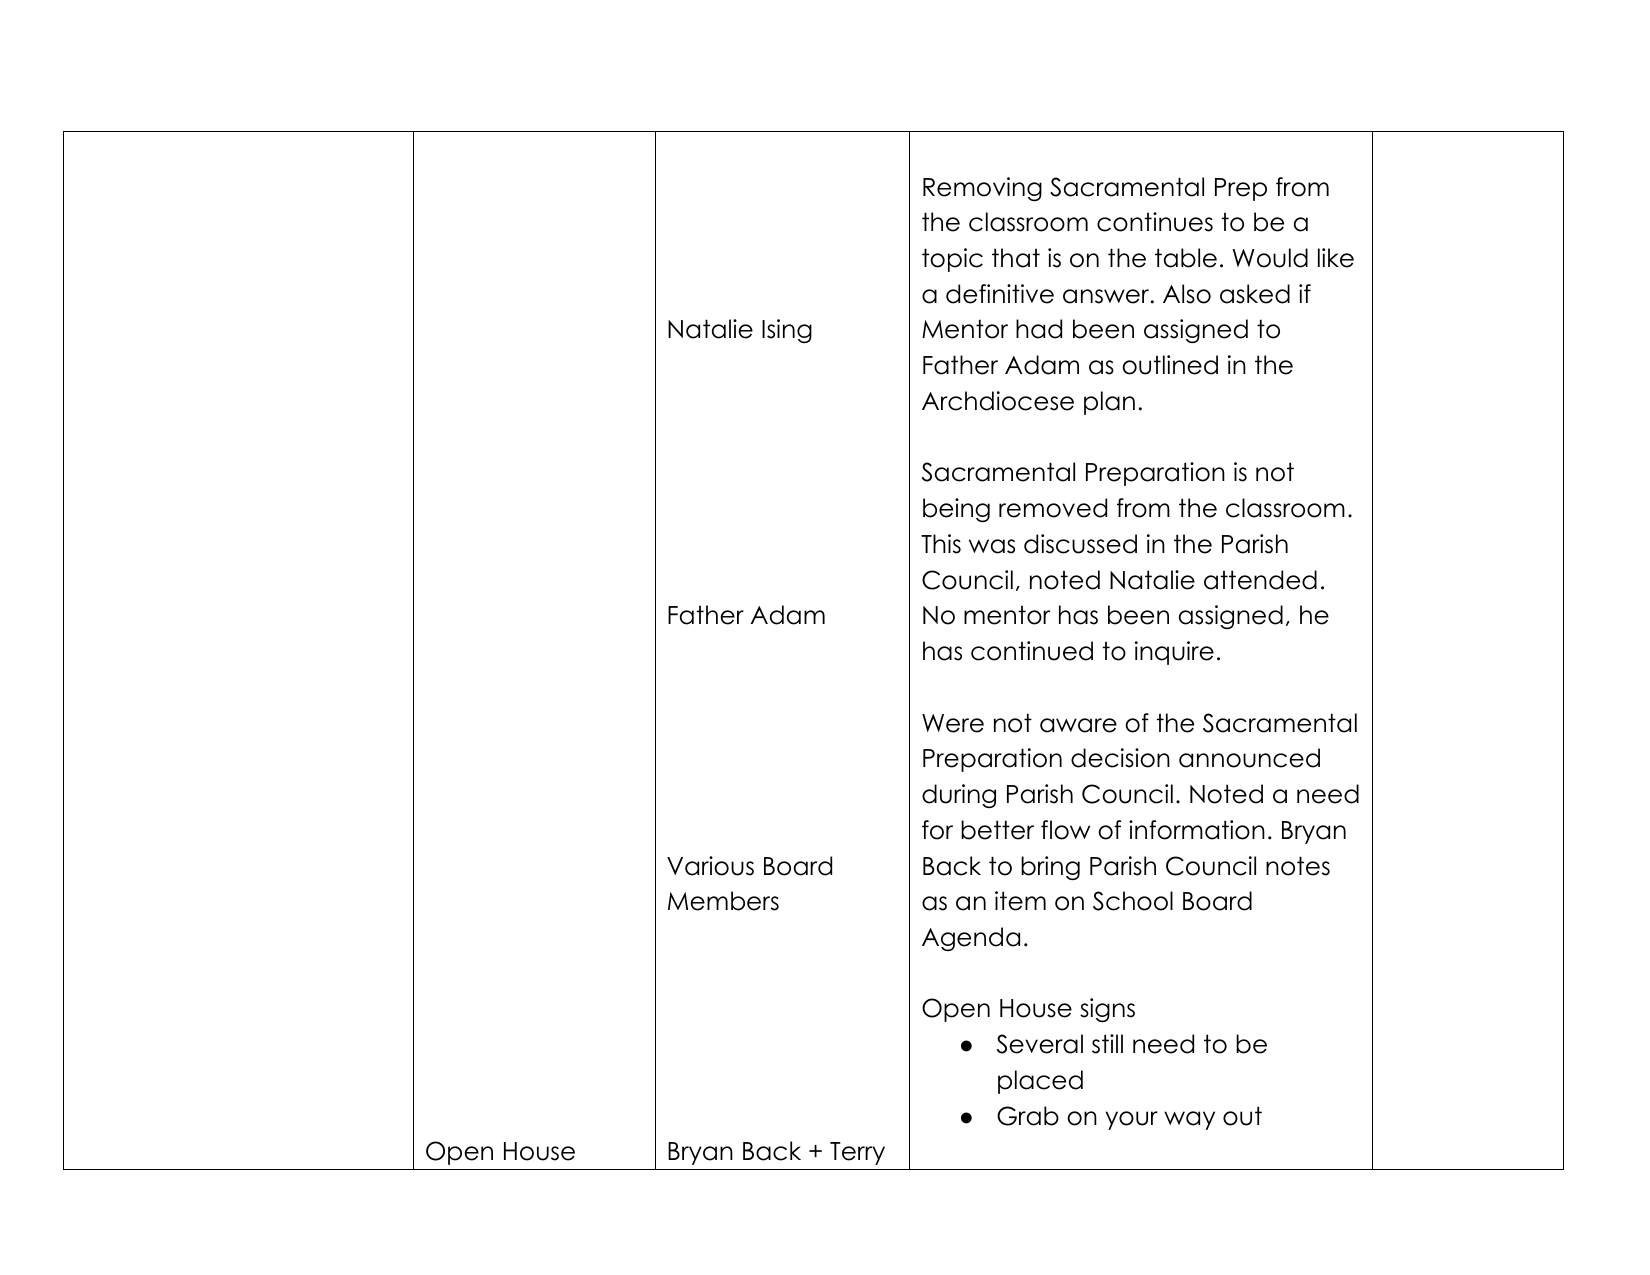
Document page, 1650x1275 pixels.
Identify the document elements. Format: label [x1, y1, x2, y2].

table_cell [910, 132, 1372, 1168]
table_cell [656, 132, 909, 1168]
table_cell [1373, 132, 1563, 1168]
table_cell [414, 132, 655, 1168]
table_cell [64, 132, 413, 1168]
